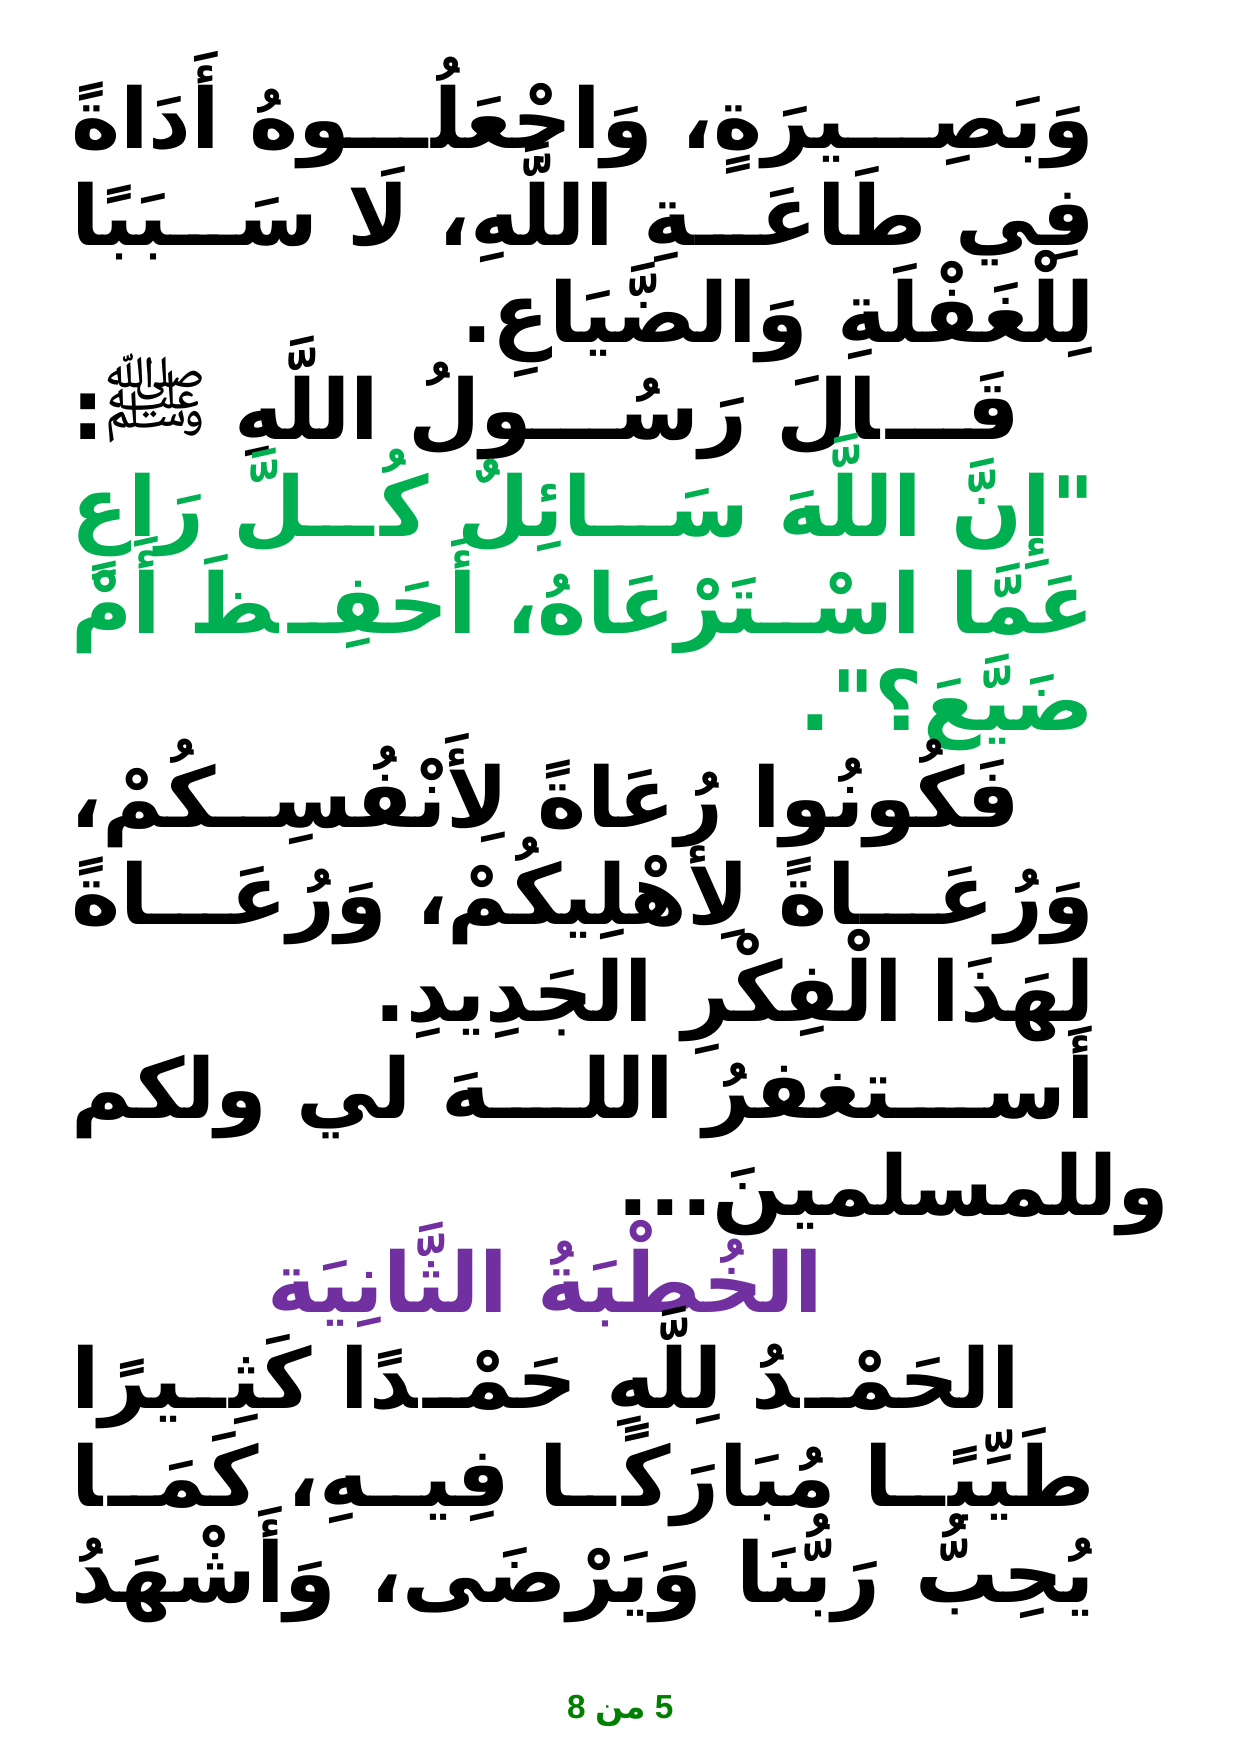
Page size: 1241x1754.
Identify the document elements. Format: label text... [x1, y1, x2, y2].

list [71, 1332, 1094, 1622]
list الخُطْبَةُ الثَّانِيَة [71, 1234, 1094, 1332]
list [71, 71, 1094, 362]
list فَكُونُوا رُعَاةً لِأَنْفُسِكُمْ، وَرُعَاةً لِأَهْلِيكُمْ، وَرُعَاةً لِهَذَا الْفِكْرِ الجَدِيدِ. [71, 750, 1094, 1041]
list أستغفرُ اللهَ لي ولكم وللمسلمينَ... [71, 1041, 1169, 1234]
list قَالَ رَسُولُ اللَّهِ ﷺ: "إِنَّ اللَّهَ سَائِلٌ كُلَّ رَاعٍ عَمَّا اسْتَرْعَاهُ، أَحَفِظَ أَمْ ضَيَّعَ؟". [71, 362, 1094, 750]
